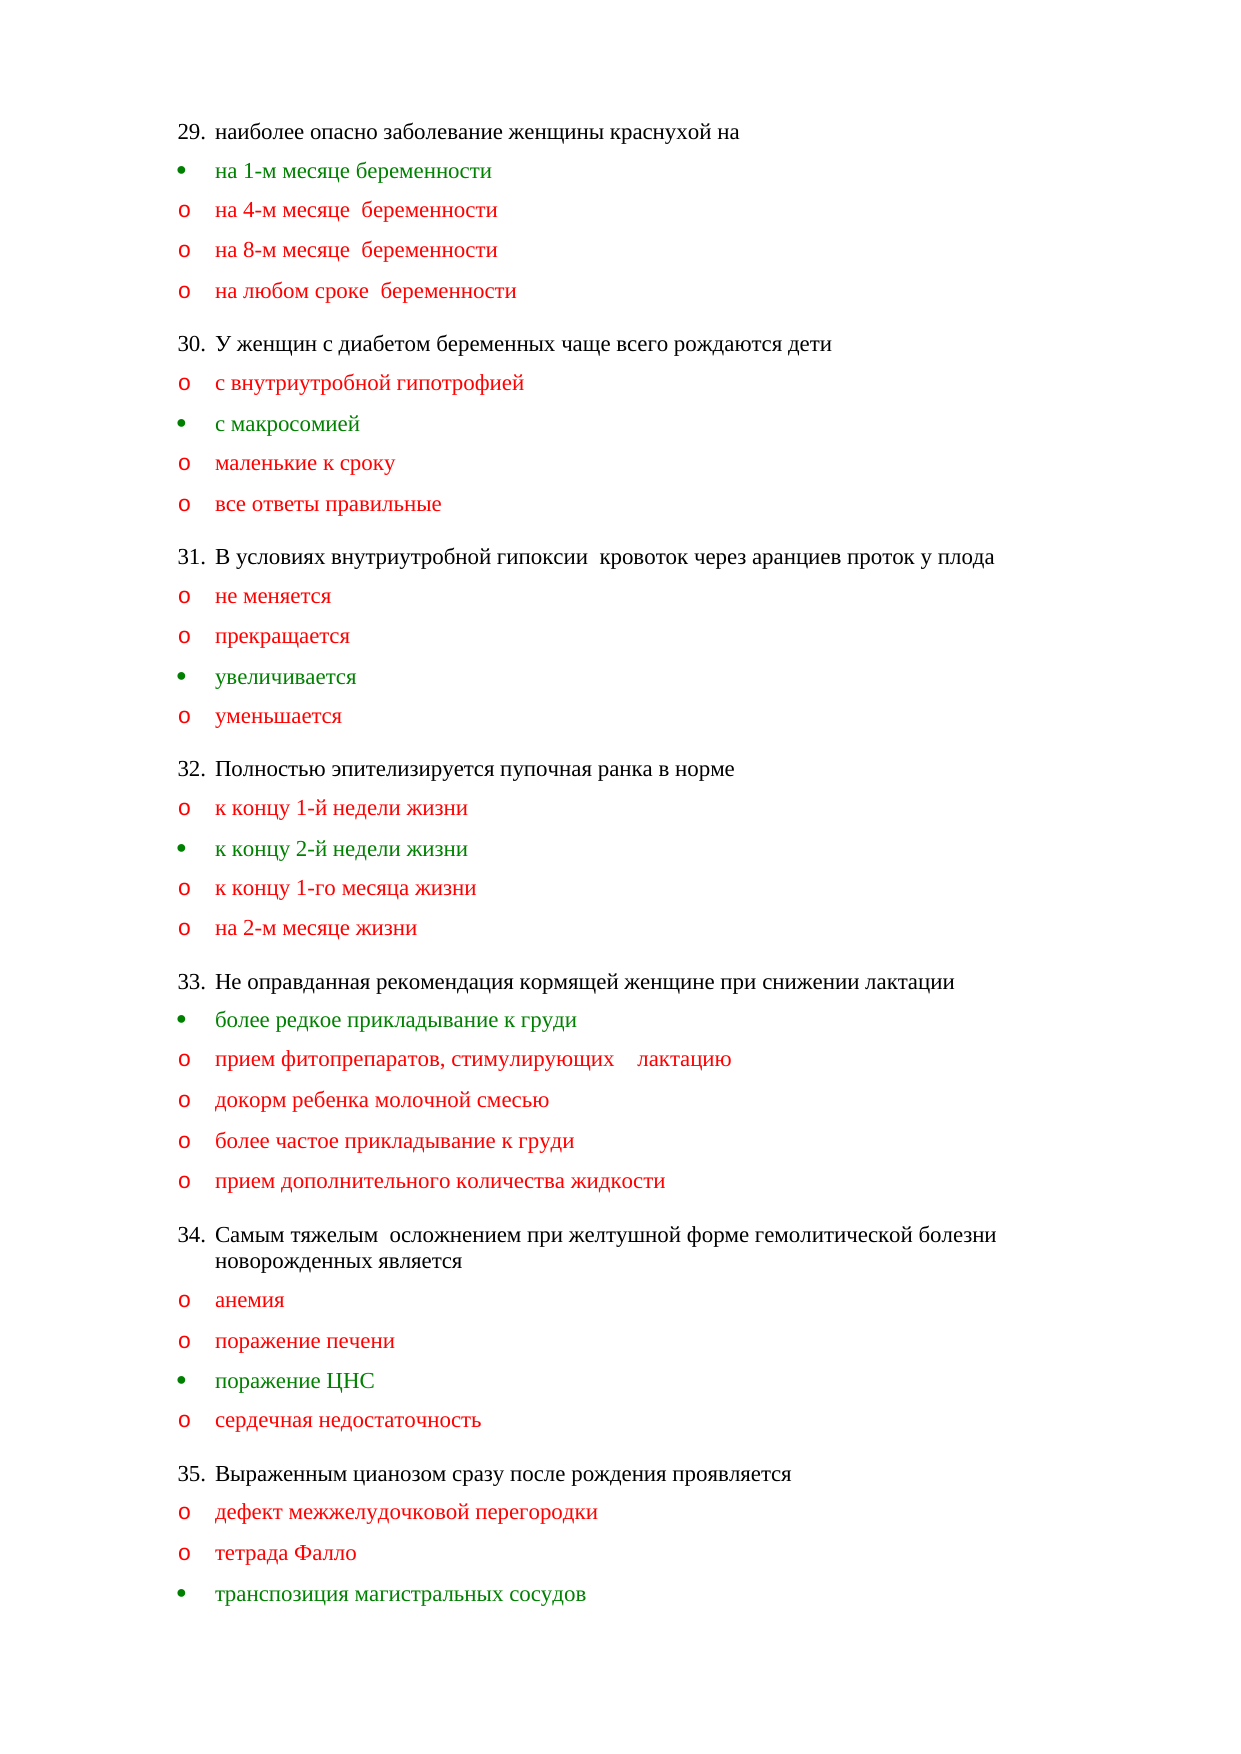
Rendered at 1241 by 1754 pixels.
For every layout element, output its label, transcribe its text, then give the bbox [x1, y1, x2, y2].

list уменьшается [177, 702, 1152, 730]
list прием фитопрепаратов, стимулирующих лактацию [177, 1045, 1152, 1074]
list более редкое прикладывание к груди [177, 1007, 1152, 1033]
list сердечная недостаточность [177, 1406, 1152, 1434]
list докорм ребенка молочной смесью [177, 1086, 1152, 1114]
list к концу 1-го месяца жизни [177, 874, 1152, 902]
list на 8-м месяце беременности [177, 237, 1152, 265]
list на 1-м месяце беременности [177, 157, 1152, 183]
list прекращается [177, 622, 1152, 651]
list Выраженным цианозом сразу после рождения проявляется [177, 1459, 1152, 1486]
list В условиях внутриутробной гипоксии кровоток через аранциев проток у плода [177, 543, 1152, 569]
list транспозиция магистральных сосудов [177, 1580, 1152, 1606]
list поражение печени [177, 1327, 1152, 1355]
list не меняется [177, 582, 1152, 610]
list на 4-м месяце беременности [177, 196, 1152, 224]
list дефект межжелудочковой перегородки [177, 1498, 1152, 1527]
list прием дополнительного количества жидкости [177, 1168, 1152, 1196]
list наиболее опасно заболевание женщины краснухой на [177, 118, 1152, 144]
list с макросомией [177, 410, 1152, 436]
list к концу 2-й недели жизни [177, 835, 1152, 861]
list более частое прикладывание к груди [177, 1127, 1152, 1155]
list на любом сроке беременности [177, 277, 1152, 306]
list на 2-м месяце жизни [177, 914, 1152, 943]
list анемия [177, 1286, 1152, 1314]
list У женщин с диабетом беременных чаще всего рождаются дети [177, 331, 1152, 357]
list тетрада Фалло [177, 1539, 1152, 1567]
list Не оправданная рекомендация кормящей женщине при снижении лактации [177, 968, 1152, 994]
list поражение ЦНС [177, 1367, 1152, 1394]
list Полностью эпителизируется пупочная ранка в норме [177, 755, 1152, 782]
list все ответы правильные [177, 490, 1152, 518]
list маленькие к сроку [177, 449, 1152, 477]
list к концу 1-й недели жизни [177, 794, 1152, 822]
list Самым тяжелым осложнением при желтушной форме гемолитической болезни новорожденных является [177, 1221, 1152, 1273]
list с внутриутробной гипотрофией [177, 369, 1152, 398]
list увеличивается [177, 663, 1152, 689]
